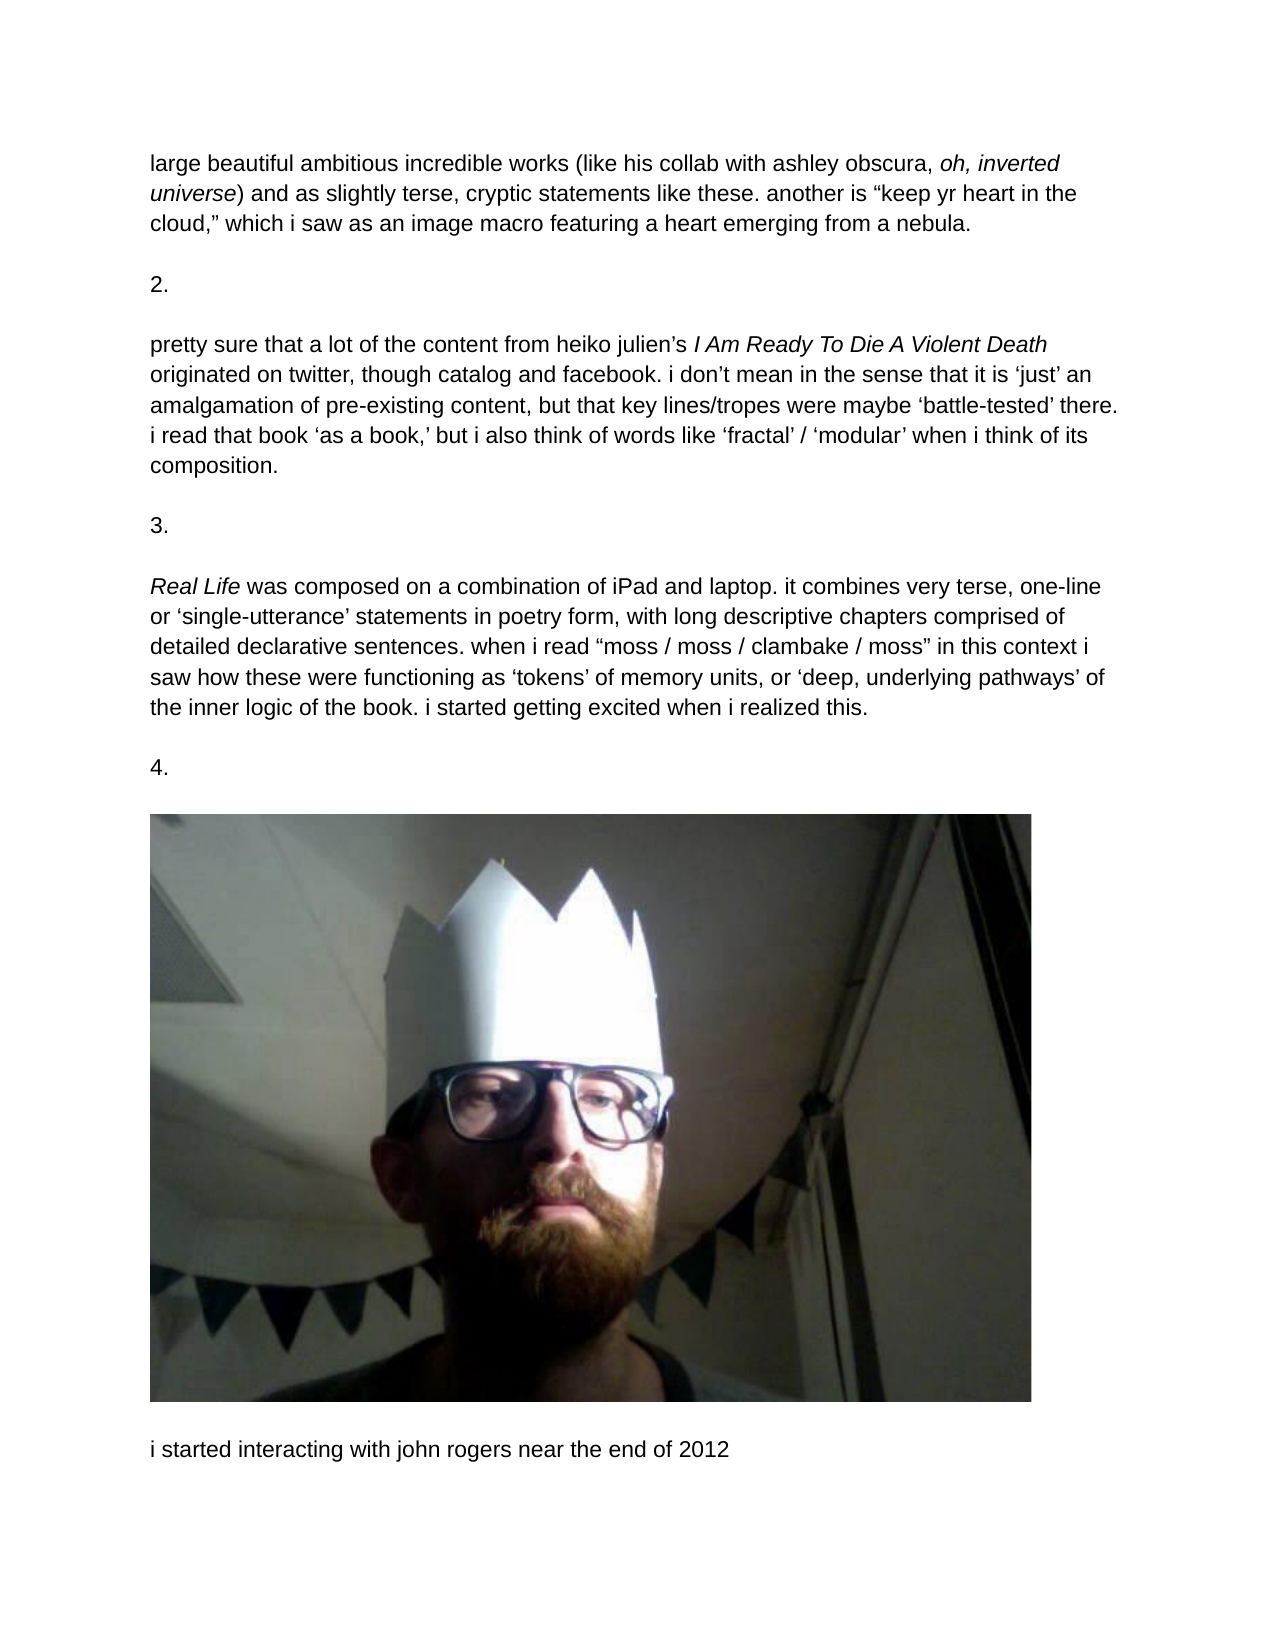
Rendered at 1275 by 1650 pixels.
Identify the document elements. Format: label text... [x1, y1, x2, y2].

text i started interacting with john rogers near the end of 2012 [150, 1436, 1125, 1462]
text pretty sure that a lot of the content from heiko julien’s I Am Ready To Die A Violent Death originated on twitter, though catalog and facebook. i don’t mean in the sense that it is ‘just’ an amalgamation of pre-existing content, but that key lines/tropes were maybe ‘battle-tested’ there. i read that book ‘as a book,’ but i also think of words like ‘fractal’ / ‘modular’ when i think of its composition. [150, 331, 1125, 478]
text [150, 150, 1125, 237]
picture [150, 814, 1032, 1402]
text Real Life was composed on a combination of iPad and laptop. it combines very terse, one-line or ‘single-utterance’ statements in poetry form, with long descriptive chapters comprised of detailed declarative sentences. when i read “moss / moss / clambake / moss” in this context i saw how these were functioning as ‘tokens’ of memory units, or ‘deep, underlying pathways’ of the inner logic of the book. i started getting excited when i realized this. [150, 573, 1125, 720]
text 4. [150, 754, 1125, 781]
text 2. [150, 271, 1125, 297]
text 3. [150, 512, 1125, 539]
